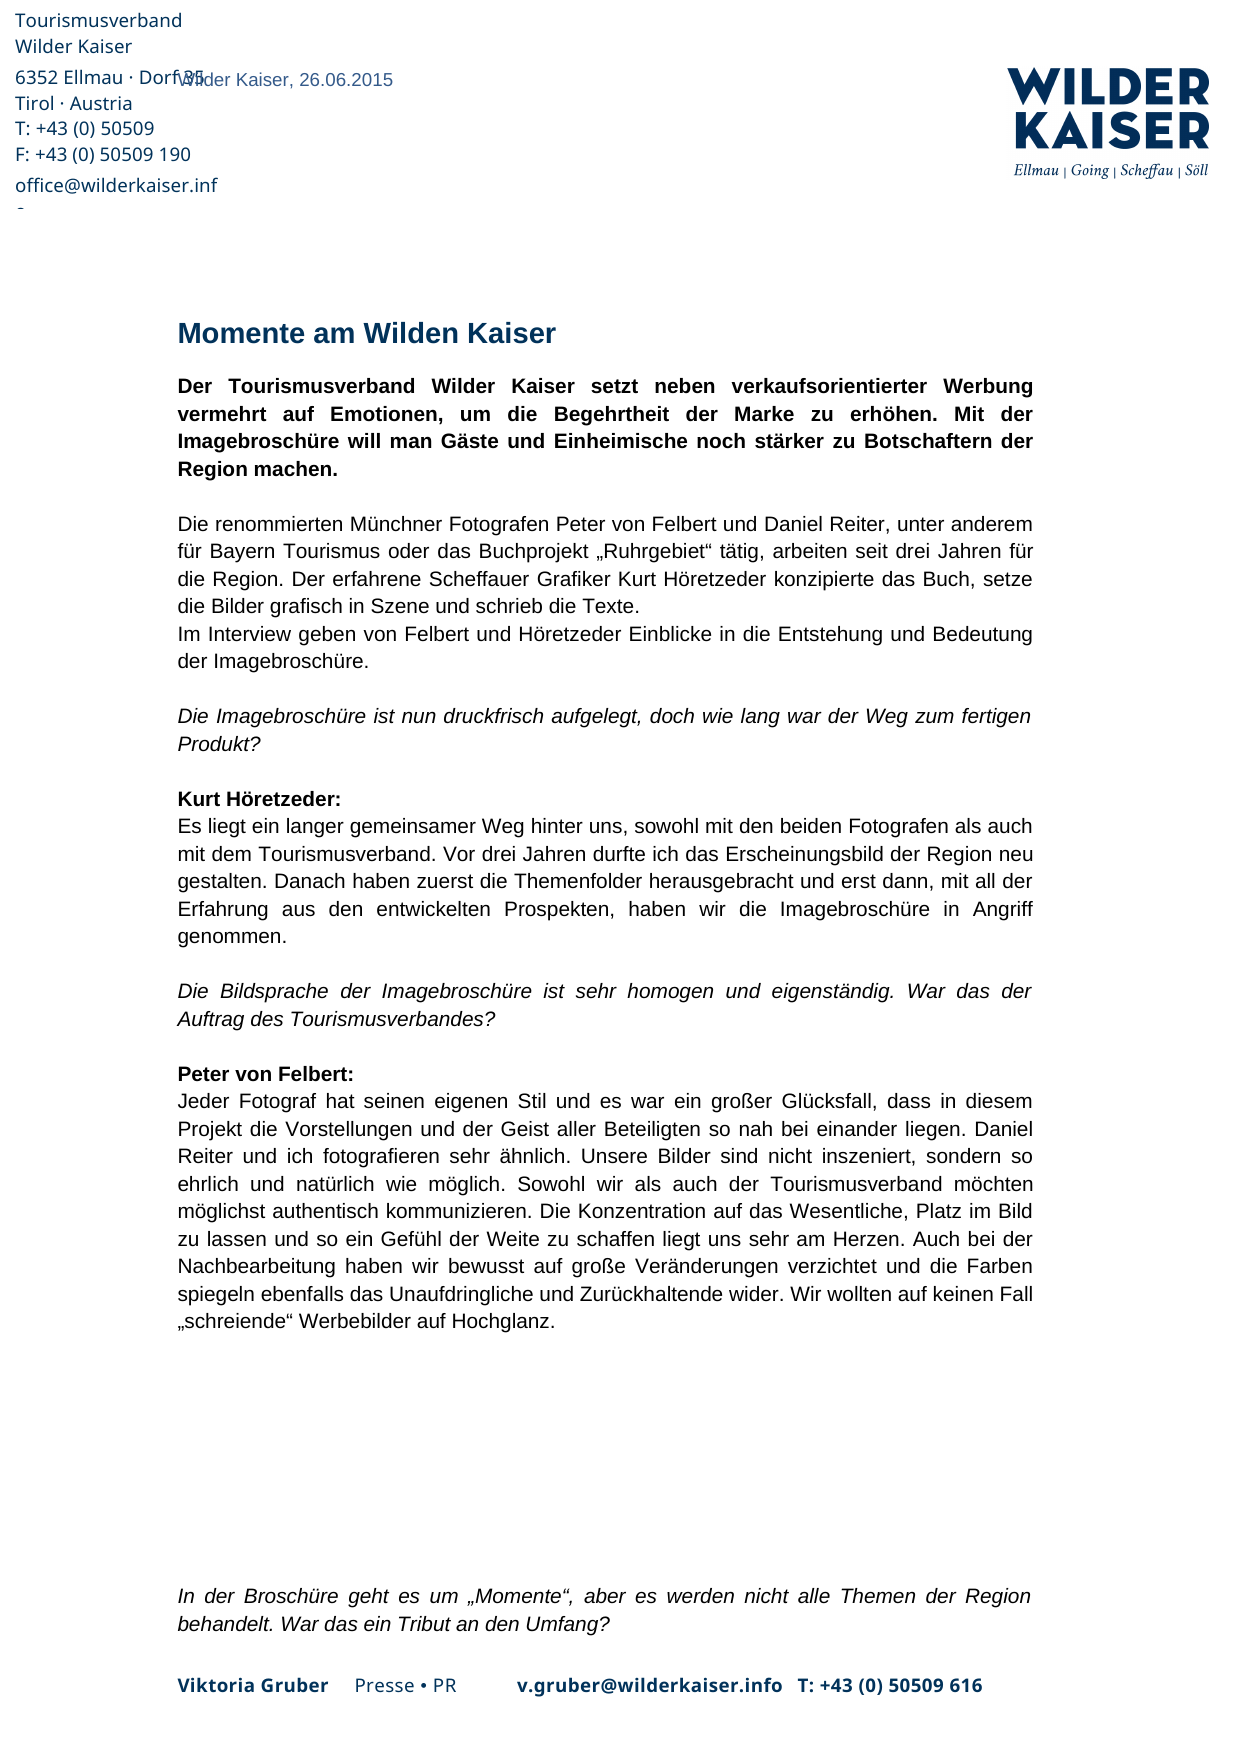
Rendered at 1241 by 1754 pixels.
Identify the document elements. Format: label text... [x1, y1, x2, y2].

picture [1006, 66, 1210, 180]
text Die Bildsprache der Imagebroschüre ist sehr homogen und eigenständig. War das der Auftrag des Tourismusverbandes? [177, 979, 1034, 1031]
text In der Broschüre geht es um „Momente“, aber es werden nicht alle Themen der Region behandelt. War das ein Tribut an den Umfang? [177, 1584, 1034, 1636]
text Im Interview geben von Felbert und Höretzeder Einblicke in die Entstehung und Bedeutung der Imagebroschüre. [177, 622, 1034, 673]
text Kurt Höretzeder: [177, 787, 1034, 811]
text Peter von Felbert: [177, 1062, 1034, 1086]
text Die Imagebroschüre ist nun druckfrisch aufgelegt, doch wie lang war der Weg zum fertigen Produkt? [177, 704, 1034, 756]
text Der Tourismusverband Wilder Kaiser setzt neben verkaufsorientierter Werbung vermehrt auf Emotionen, um die Begehrtheit der Marke zu erhöhen. Mit der Imagebroschüre will man Gäste und Einheimische noch stärker zu Botschaftern der Region machen. [177, 374, 1034, 481]
text Es liegt ein langer gemeinsamer Weg hinter uns, sowohl mit den beiden Fotografen als auch mit dem Tourismusverband. Vor drei Jahren durfte ich das Erscheinungsbild der Region neu gestalten. Danach haben zuerst die Themenfolder herausgebracht und erst dann, mit all der Erfahrung aus den entwickelten Prospekten, haben wir die Imagebroschüre in Angriff genommen. [177, 814, 1034, 948]
subtitle Momente am Wilden Kaiser [177, 316, 1034, 349]
text Jeder Fotograf hat seinen eigenen Stil und es war ein großer Glücksfall, dass in diesem Projekt die Vorstellungen und der Geist aller Beteiligten so nah bei einander liegen. Daniel Reiter und ich fotografieren sehr ähnlich. Unsere Bilder sind nicht inszeniert, sondern so ehrlich und natürlich wie möglich. Sowohl wir als auch der Tourismusverband möchten möglichst authentisch kommunizieren. Die Konzentration auf das Wesentliche, Platz im Bild zu lassen und so ein Gefühl der Weite zu schaffen liegt uns sehr am Herzen. Auch bei der Nachbearbeitung haben wir bewusst auf große Veränderungen verzichtet und die Farben spiegeln ebenfalls das Unaufdringliche und Zurückhaltende wider. Wir wollten auf keinen Fall „schreiende“ Werbebilder auf Hochglanz. [177, 1089, 1034, 1333]
text Die renommierten Münchner Fotografen Peter von Felbert und Daniel Reiter, unter anderem für Bayern Tourismus oder das Buchprojekt „Ruhrgebiet“ tätig, arbeiten seit drei Jahren für die Region. Der erfahrene Scheffauer Grafiker Kurt Höretzeder konzipierte das Buch, setze die Bilder grafisch in Szene und schrieb die Texte. [177, 512, 1034, 618]
